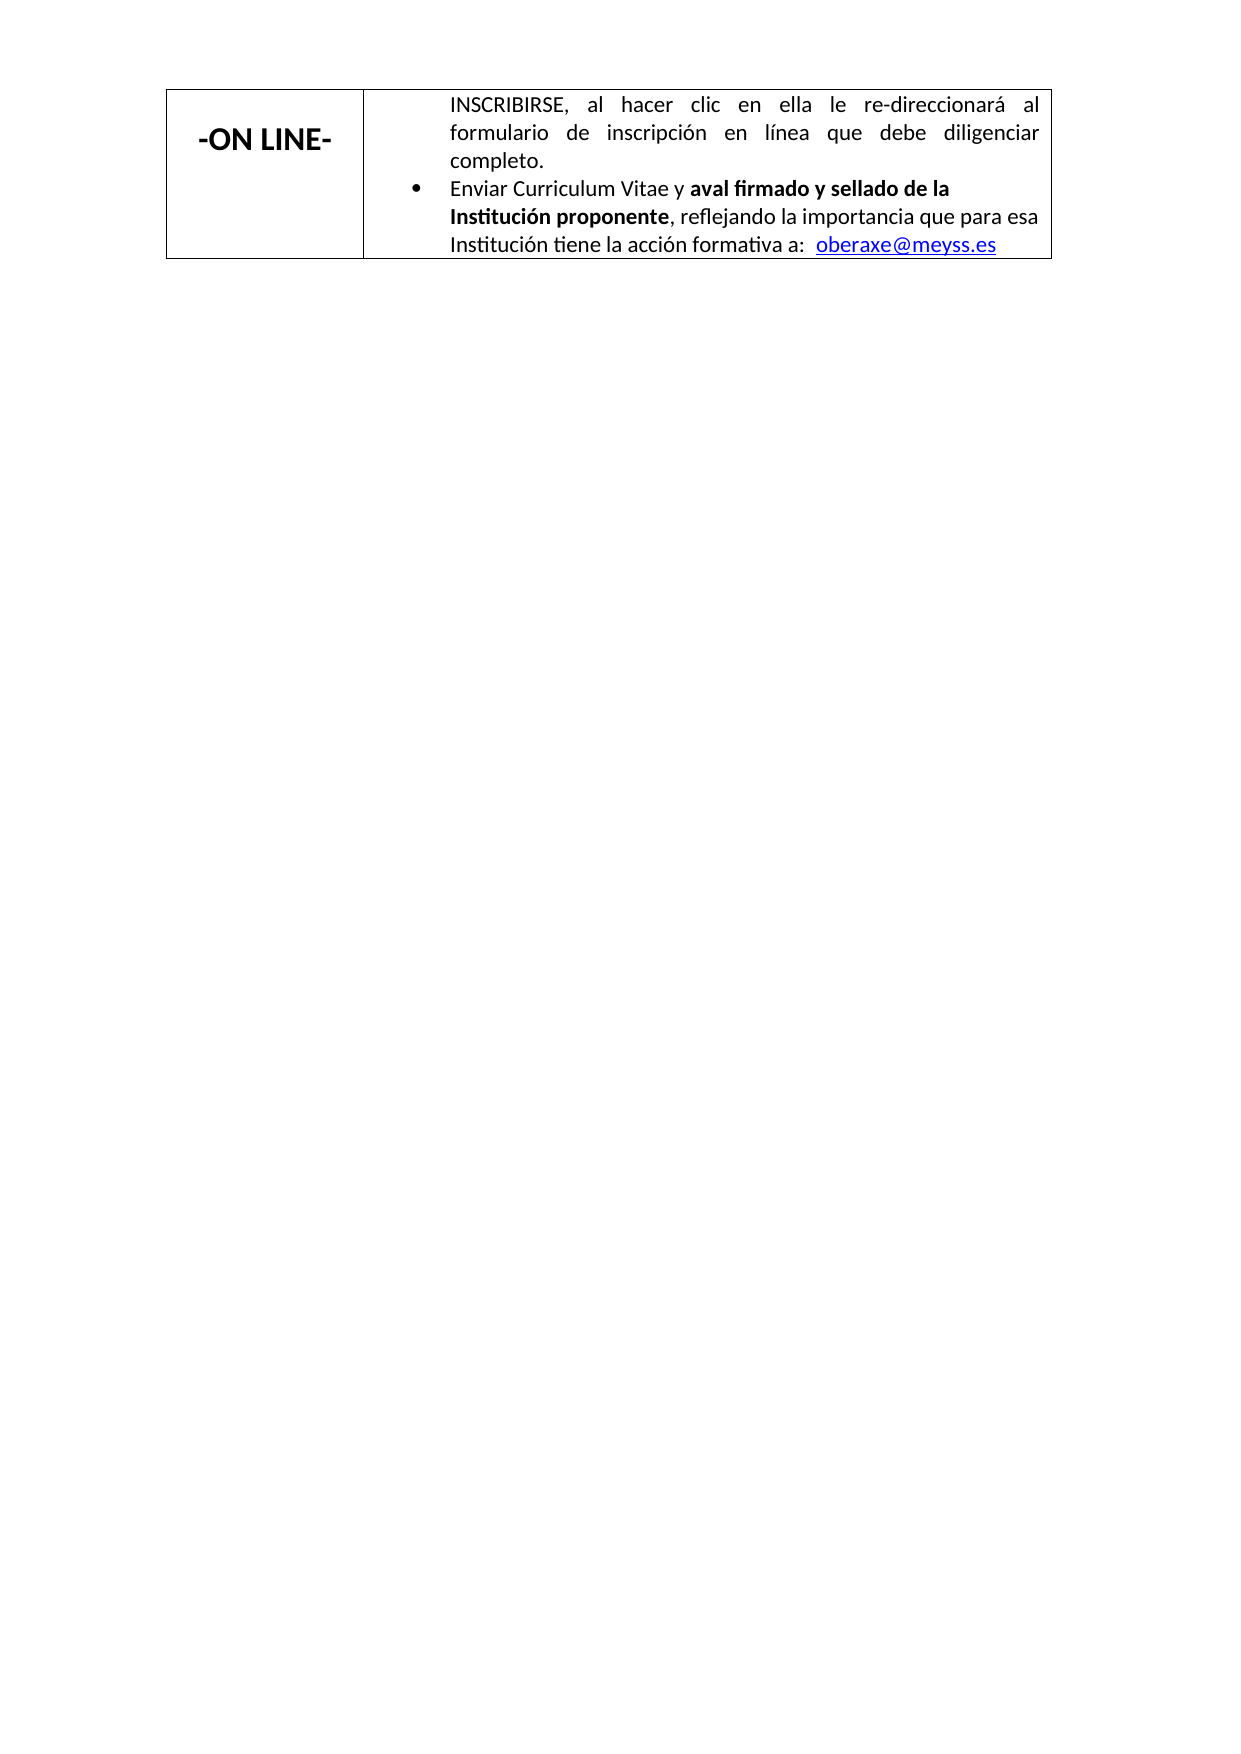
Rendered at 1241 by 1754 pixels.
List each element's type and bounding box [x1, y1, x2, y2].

table_cell [167, 90, 363, 258]
table_cell [364, 90, 1051, 258]
